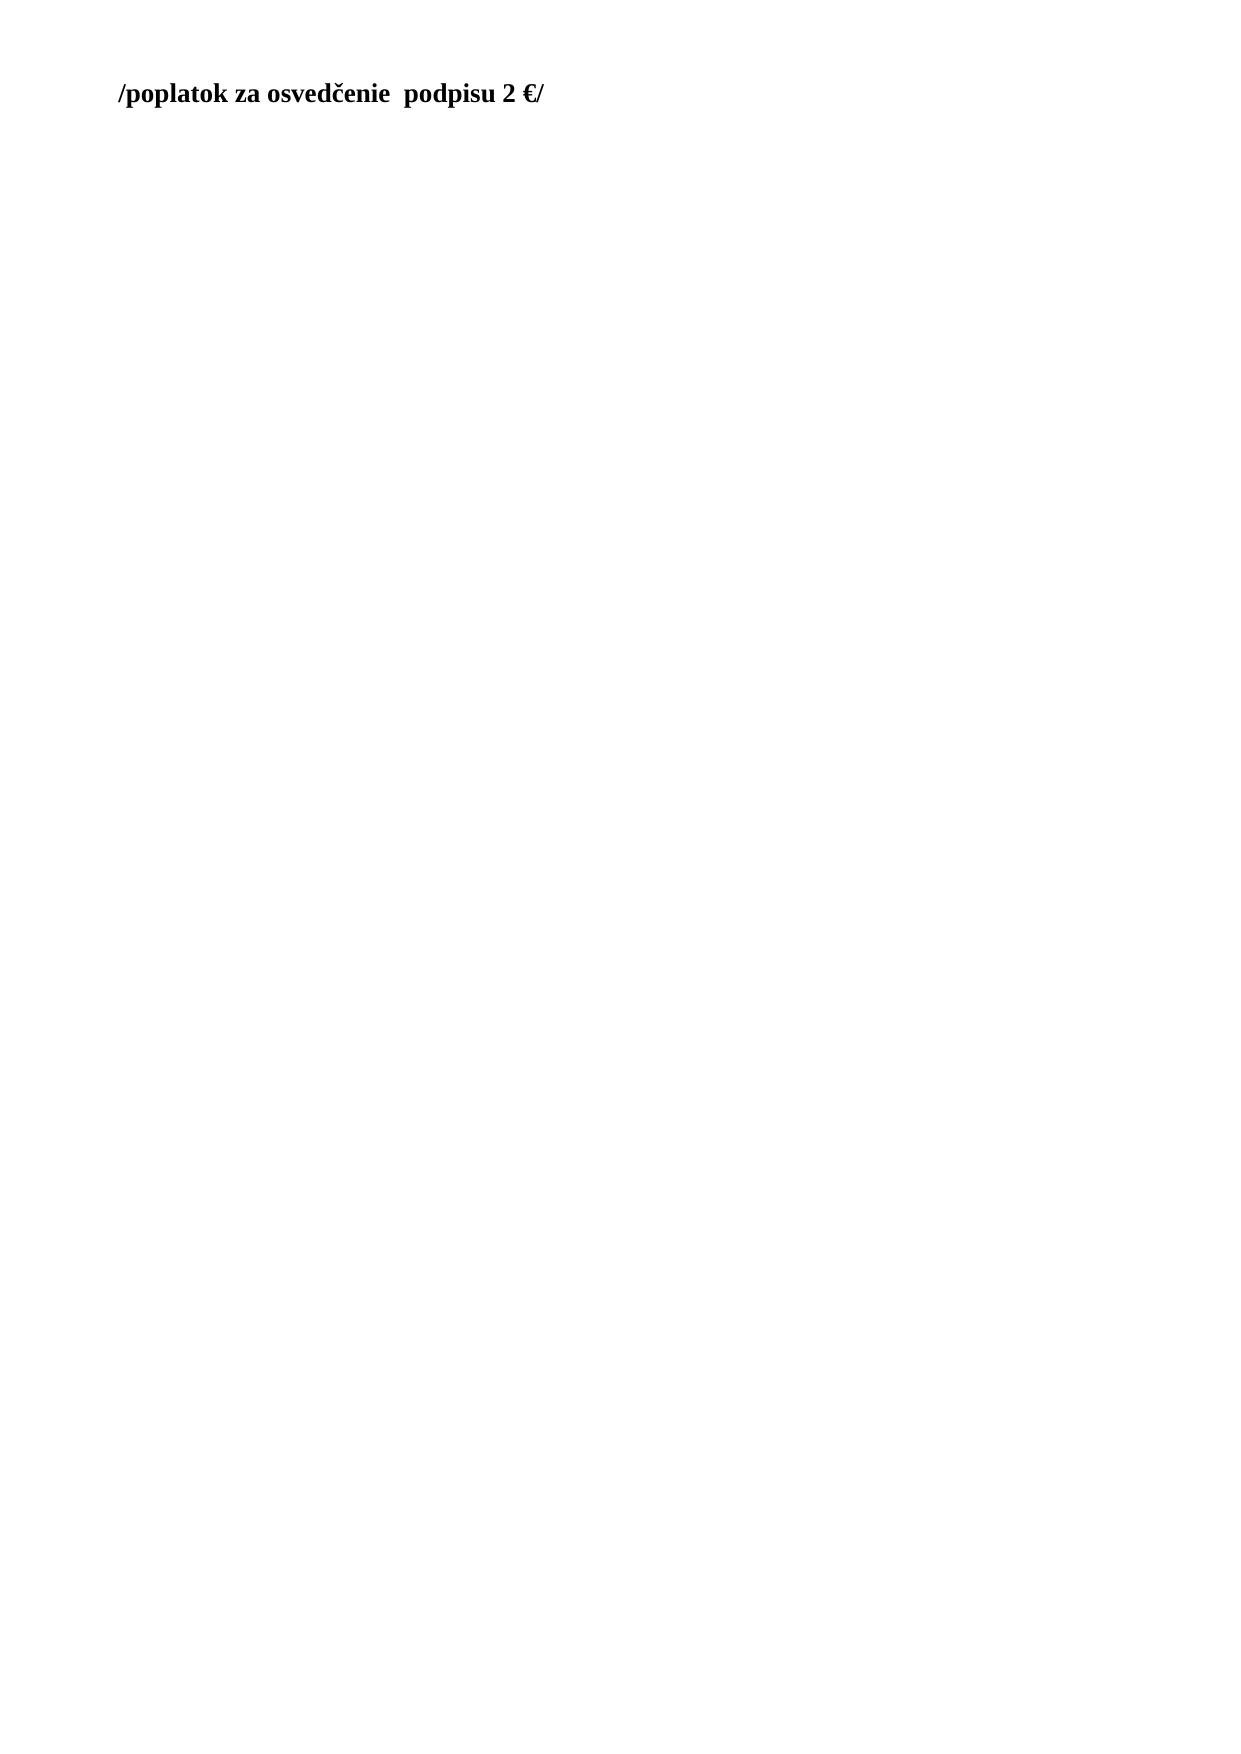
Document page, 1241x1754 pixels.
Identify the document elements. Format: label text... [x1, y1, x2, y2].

text /poplatok za osvedčenie podpisu 2 €/ [118, 77, 1122, 108]
